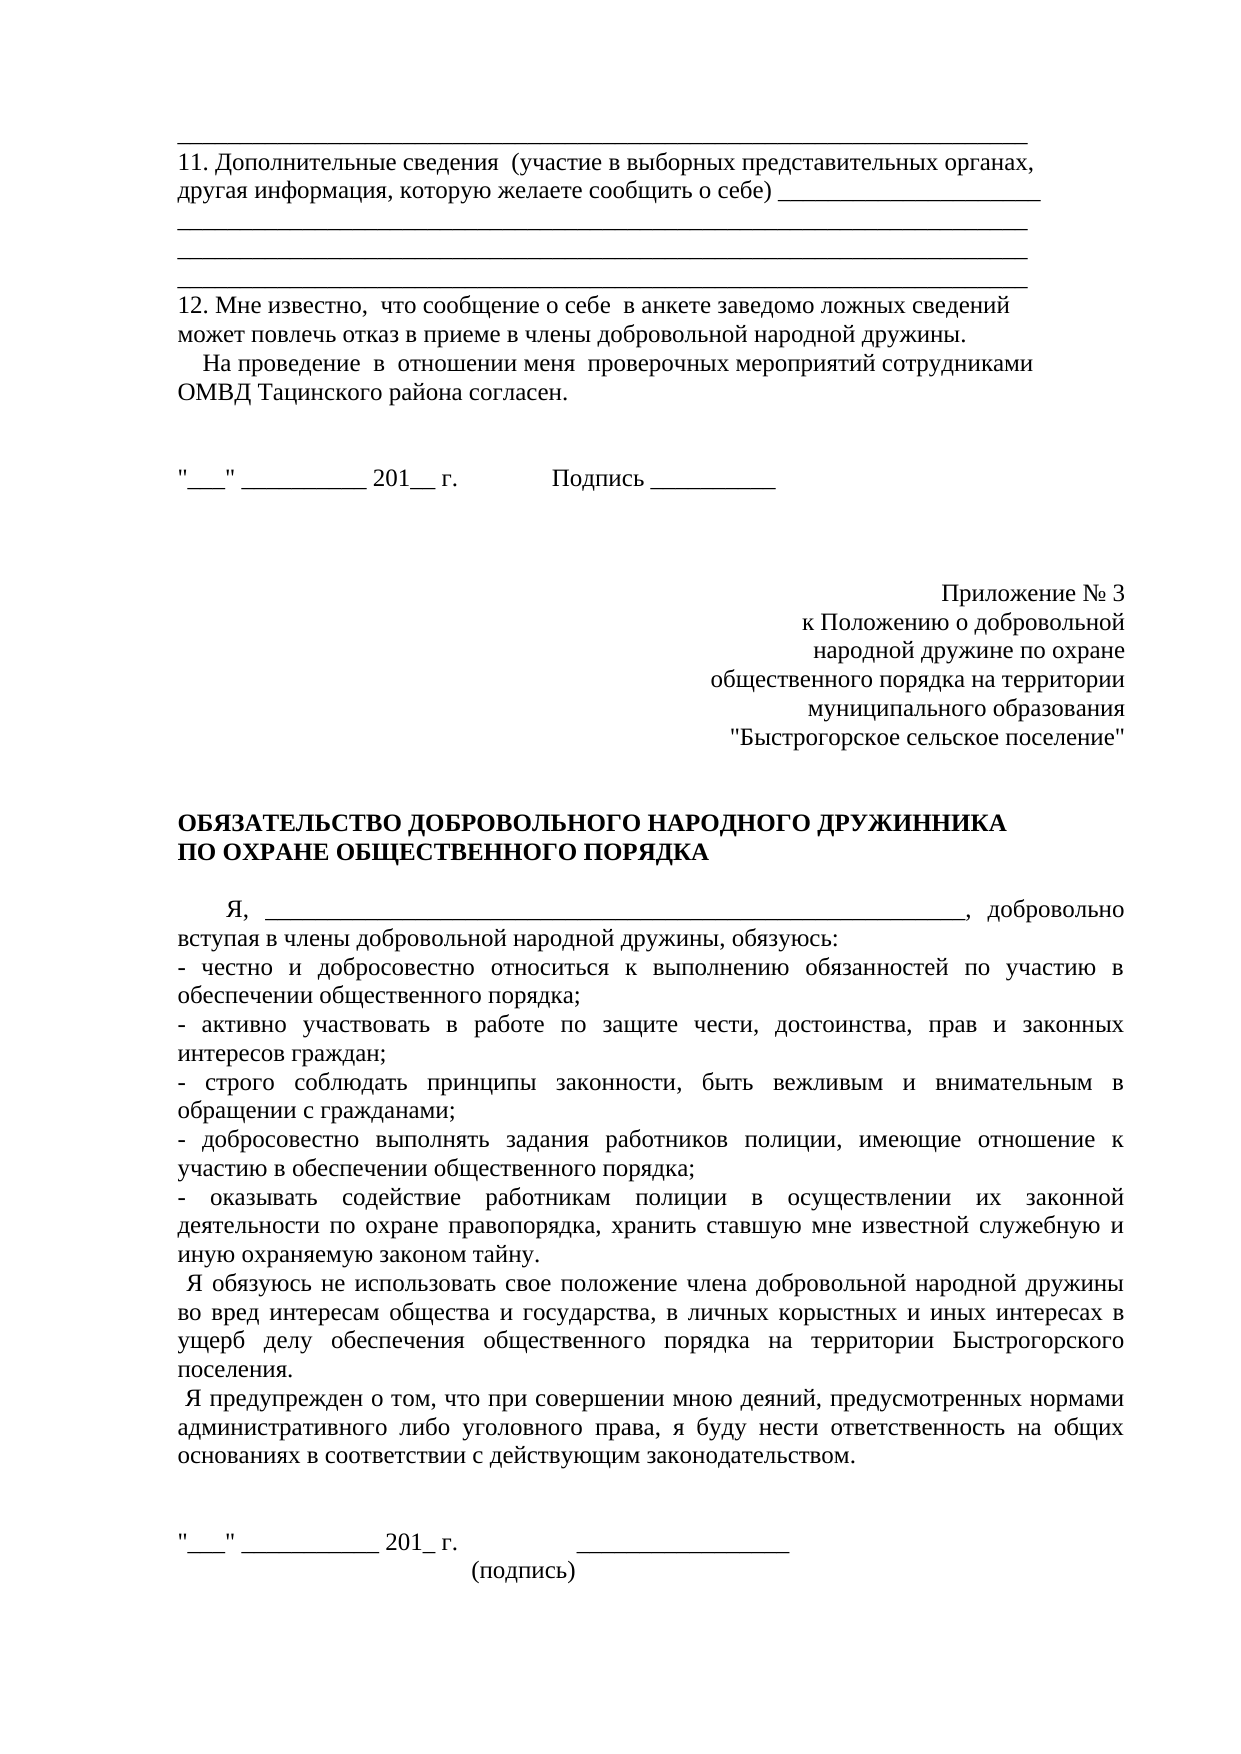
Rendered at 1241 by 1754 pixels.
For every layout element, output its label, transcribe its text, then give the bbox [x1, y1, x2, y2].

text Я обязуюсь не использовать свое положение члена добровольной народной дружины во вред интересам общества и государства, в личных корыстных и иных интересах в ущерб делу обеспечения общественного порядка на территории Быстрогорского поселения. [177, 1268, 1125, 1383]
text ПО ОХРАНЕ ОБЩЕСТВЕННОГО ПОРЯДКА [177, 837, 1125, 866]
text На проведение в отношении меня проверочных мероприятий сотрудниками [177, 348, 1125, 377]
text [177, 118, 1125, 147]
text народной дружине по охране [177, 636, 1125, 664]
text - честно и добросовестно относиться к выполнению обязанностей по участию в обеспечении общественного порядка; [177, 952, 1125, 1009]
text - активно участвовать в работе по защите чести, достоинства, прав и законных интересов граждан; [177, 1009, 1125, 1067]
text "___" ___________ 201_ г. _________________ [177, 1527, 1125, 1556]
text "___" __________ 201__ г. Подпись __________ [177, 463, 1125, 492]
text другая информация, которую желаете сообщить о себе) _____________________ [177, 176, 1125, 204]
text может повлечь отказ в приеме в члены добровольной народной дружины. [177, 319, 1125, 348]
text (подпись) [177, 1556, 1125, 1584]
text "Быстрогорское сельское поселение" [177, 722, 1125, 751]
text 12. Мне известно, что сообщение о себе в анкете заведомо ложных сведений [177, 291, 1125, 319]
text ____________________________________________________________________ [177, 262, 1125, 291]
text ОБЯЗАТЕЛЬСТВО ДОБРОВОЛЬНОГО НАРОДНОГО ДРУЖИННИКА [177, 808, 1125, 837]
text - строго соблюдать принципы законности, быть вежливым и внимательным в обращении с гражданами; [177, 1067, 1125, 1124]
text 11. Дополнительные сведения (участие в выборных представительных органах, [177, 147, 1125, 176]
text Я, ________________________________________________________, добровольно вступая в члены добровольной народной дружины, обязуюсь: [177, 894, 1125, 952]
text Я предупрежден о том, что при совершении мною деяний, предусмотренных нормами административного либо уголовного права, я буду нести ответственность на общих основаниях в соответствии с действующим законодательством. [177, 1383, 1125, 1469]
text ОМВД Тацинского района согласен. [177, 377, 1125, 406]
text к Положению о добровольной [177, 607, 1125, 636]
text - оказывать содействие работникам полиции в осуществлении их законной деятельности по охране правопорядка, хранить ставшую мне известной служебную и иную охраняемую законом тайну. [177, 1182, 1125, 1268]
text ____________________________________________________________________ [177, 233, 1125, 262]
text - добросовестно выполнять задания работников полиции, имеющие отношение к участию в обеспечении общественного порядка; [177, 1124, 1125, 1182]
text ____________________________________________________________________ [177, 204, 1125, 233]
text Приложение № 3 [177, 578, 1125, 607]
text общественного порядка на территории [177, 664, 1125, 693]
text муниципального образования [177, 693, 1125, 722]
